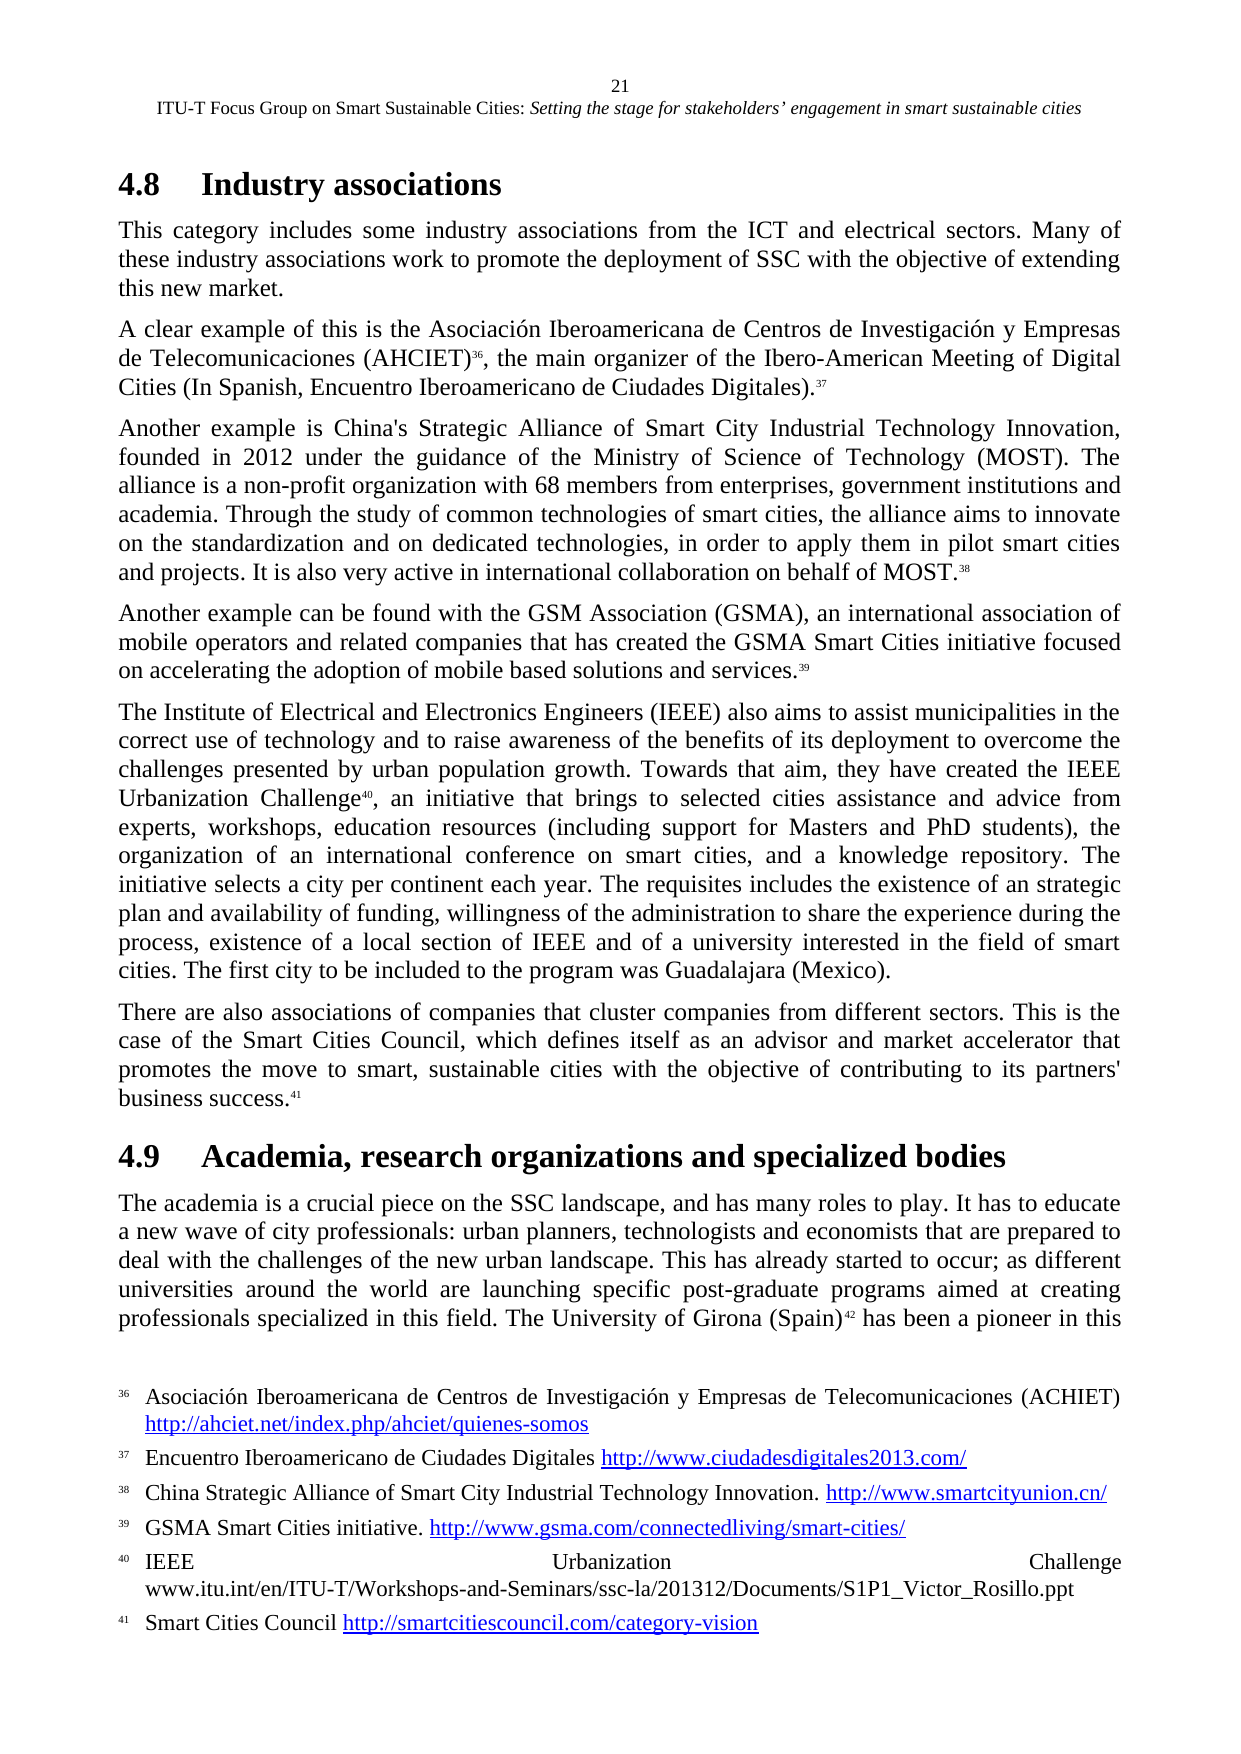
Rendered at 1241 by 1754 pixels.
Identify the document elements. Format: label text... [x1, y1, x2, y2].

text This category includes some industry associations from the ICT and electrical sectors. Many of these industry associations work to promote the deployment of SSC with the objective of extending this new market. [118, 216, 1122, 302]
text The Institute of Electrical and Electronics Engineers (IEEE) also aims to assist municipalities in the correct use of technology and to raise awareness of the benefits of its deployment to overcome the challenges presented by urban population growth. Towards that aim, they have created the IEEE Urbanization Challenge, an initiative that brings to selected cities assistance and advice from experts, workshops, education resources (including support for Masters and PhD students), the organization of an international conference on smart cities, and a knowledge repository. The initiative selects a city per continent each year. The requisites includes the existence of an strategic plan and availability of funding, willingness of the administration to share the experience during the process, existence of a local section of IEEE and of a university interested in the field of smart cities. The first city to be included to the program was Guadalajara (Mexico). [118, 697, 1122, 984]
text Another example can be found with the GSM Association (GSMA), an international association of mobile operators and related companies that has created the GSMA Smart Cities initiative focused on accelerating the adoption of mobile based solutions and services. [118, 598, 1122, 684]
subtitle 4.8 Industry associations [118, 165, 1122, 203]
text A clear example of this is the Asociación Iberoamericana de Centros de Investigación y Empresas de Telecomunicaciones (AHCIET), the main organizer of the Ibero-American Meeting of Digital Cities (In Spanish, Encuentro Iberoamericano de Ciudades Digitales). [118, 314, 1122, 401]
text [118, 1188, 1122, 1331]
subtitle 4.9 Academia, research organizations and specialized bodies [118, 1137, 1122, 1175]
text There are also associations of companies that cluster companies from different sectors. This is the case of the Smart Cities Council, which defines itself as an advisor and market accelerator that promotes the move to smart, sustainable cities with the objective of contributing to its partners' business success. [118, 997, 1122, 1112]
text Another example is China's Strategic Alliance of Smart City Industrial Technology Innovation, founded in 2012 under the guidance of the Ministry of Science of Technology (MOST). The alliance is a non-profit organization with 68 members from enterprises, government institutions and academia. Through the study of common technologies of smart cities, the alliance aims to innovate on the standardization and on dedicated technologies, in order to apply them in pilot smart cities and projects. It is also very active in international collaboration on behalf of MOST. [118, 413, 1122, 586]
